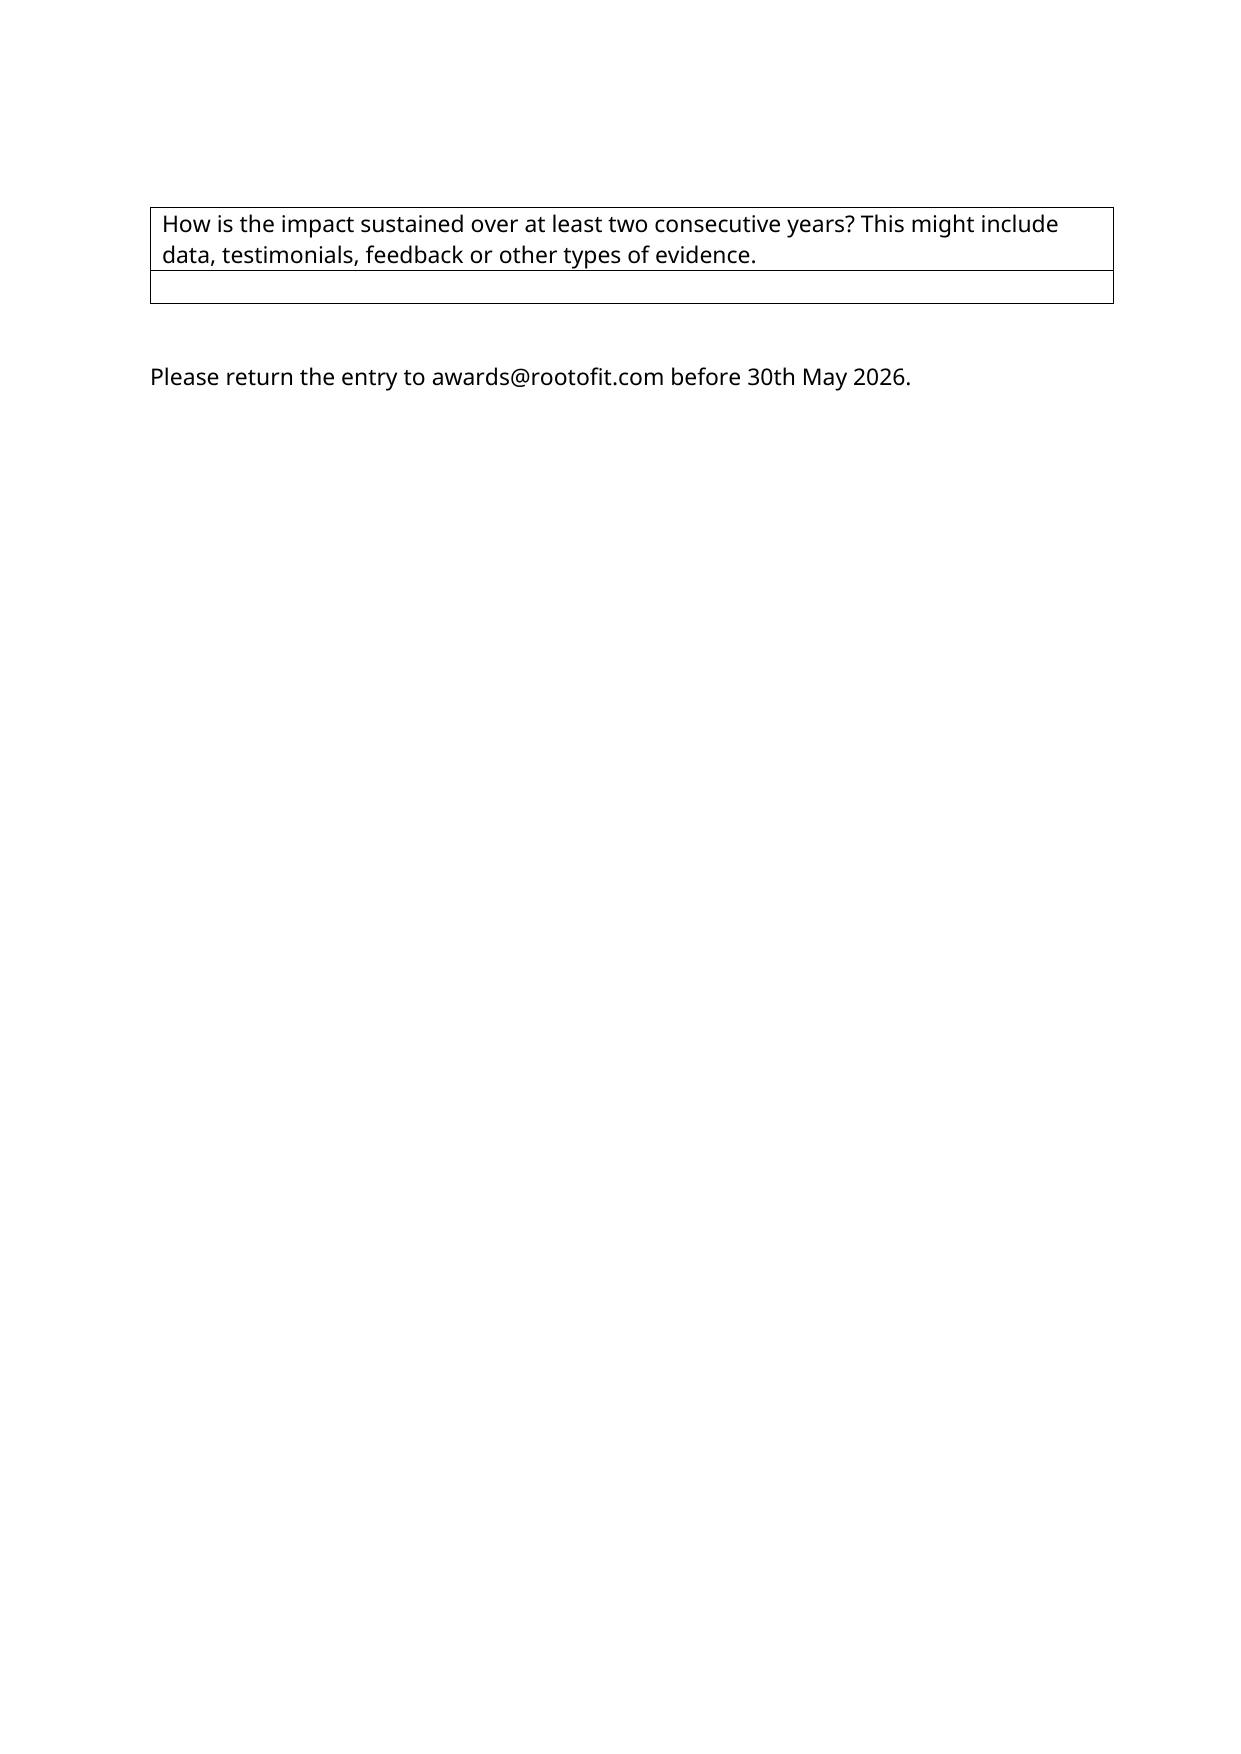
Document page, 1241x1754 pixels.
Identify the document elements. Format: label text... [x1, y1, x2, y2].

text Please return the entry to awards@rootofit.com before 30th May 2026. [150, 360, 1122, 392]
table_header How is the impact sustained over at least two consecutive years? This might include data, testimonials, feedback or other types of evidence. [151, 208, 1113, 270]
table_cell [151, 271, 1113, 303]
